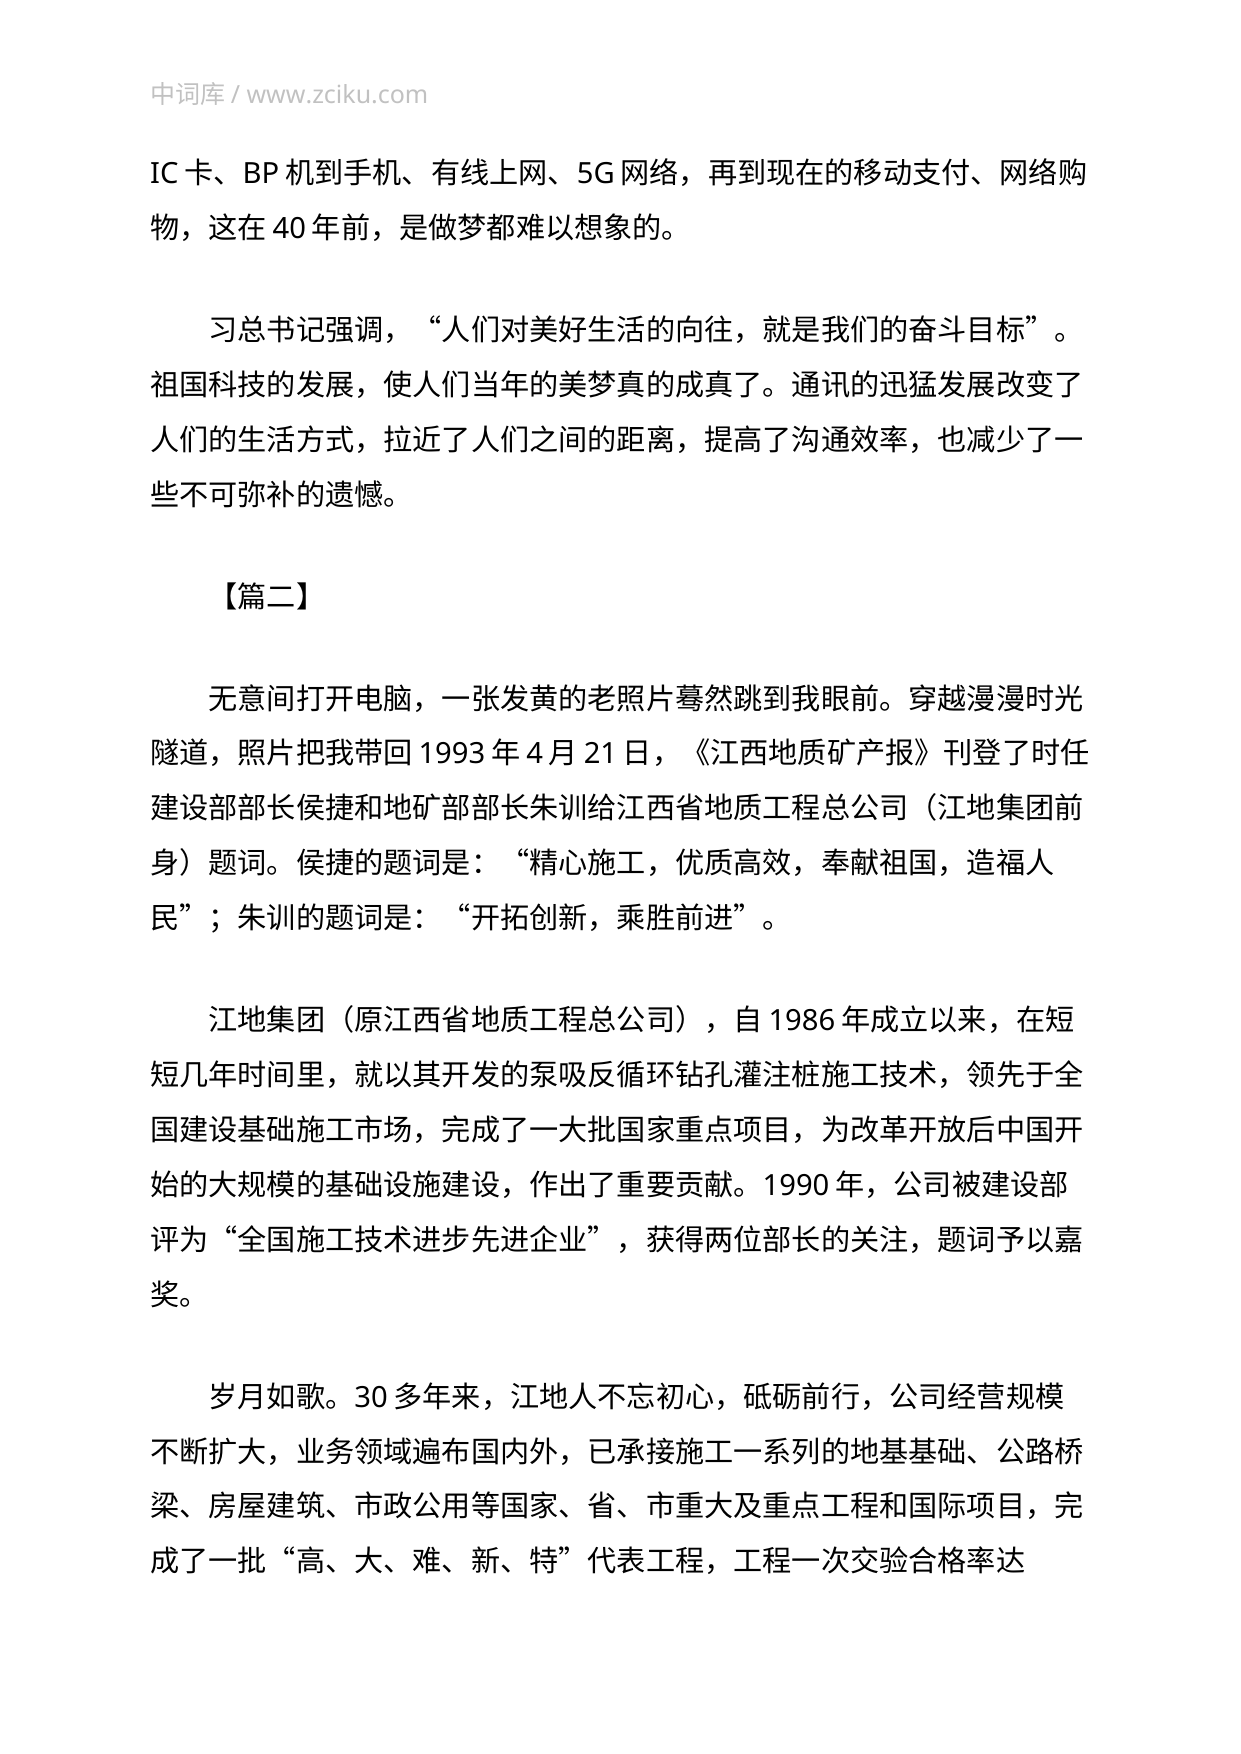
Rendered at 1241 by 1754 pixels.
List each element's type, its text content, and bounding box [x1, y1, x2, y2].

text 无意间打开电脑，一张发黄的老照片蓦然跳到我眼前。穿越漫漫时光隧道，照片把我带回1993年4月21日，《江西地质矿产报》刊登了时任建设部部长侯捷和地矿部部长朱训给江西省地质工程总公司（江地集团前身）题词。侯捷的题词是：“精心施工，优质高效，奉献祖国，造福人民”；朱训的题词是：“开拓创新，乘胜前进”。 [150, 675, 1090, 937]
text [150, 1373, 1090, 1580]
text 【篇二】 [150, 573, 1090, 616]
text 习总书记强调，“人们对美好生活的向往，就是我们的奋斗目标”。祖国科技的发展，使人们当年的美梦真的成真了。通讯的迅猛发展改变了人们的生活方式，拉近了人们之间的距离，提高了沟通效率，也减少了一些不可弥补的遗憾。 [150, 307, 1090, 514]
text 江地集团（原江西省地质工程总公司），自1986年成立以来，在短短几年时间里，就以其开发的泵吸反循环钻孔灌注桩施工技术，领先于全国建设基础施工市场，完成了一大批国家重点项目，为改革开放后中国开始的大规模的基础设施建设，作出了重要贡献。1990年，公司被建设部评为“全国施工技术进步先进企业”，获得两位部长的关注，题词予以嘉奖。 [150, 997, 1090, 1314]
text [150, 150, 1090, 247]
